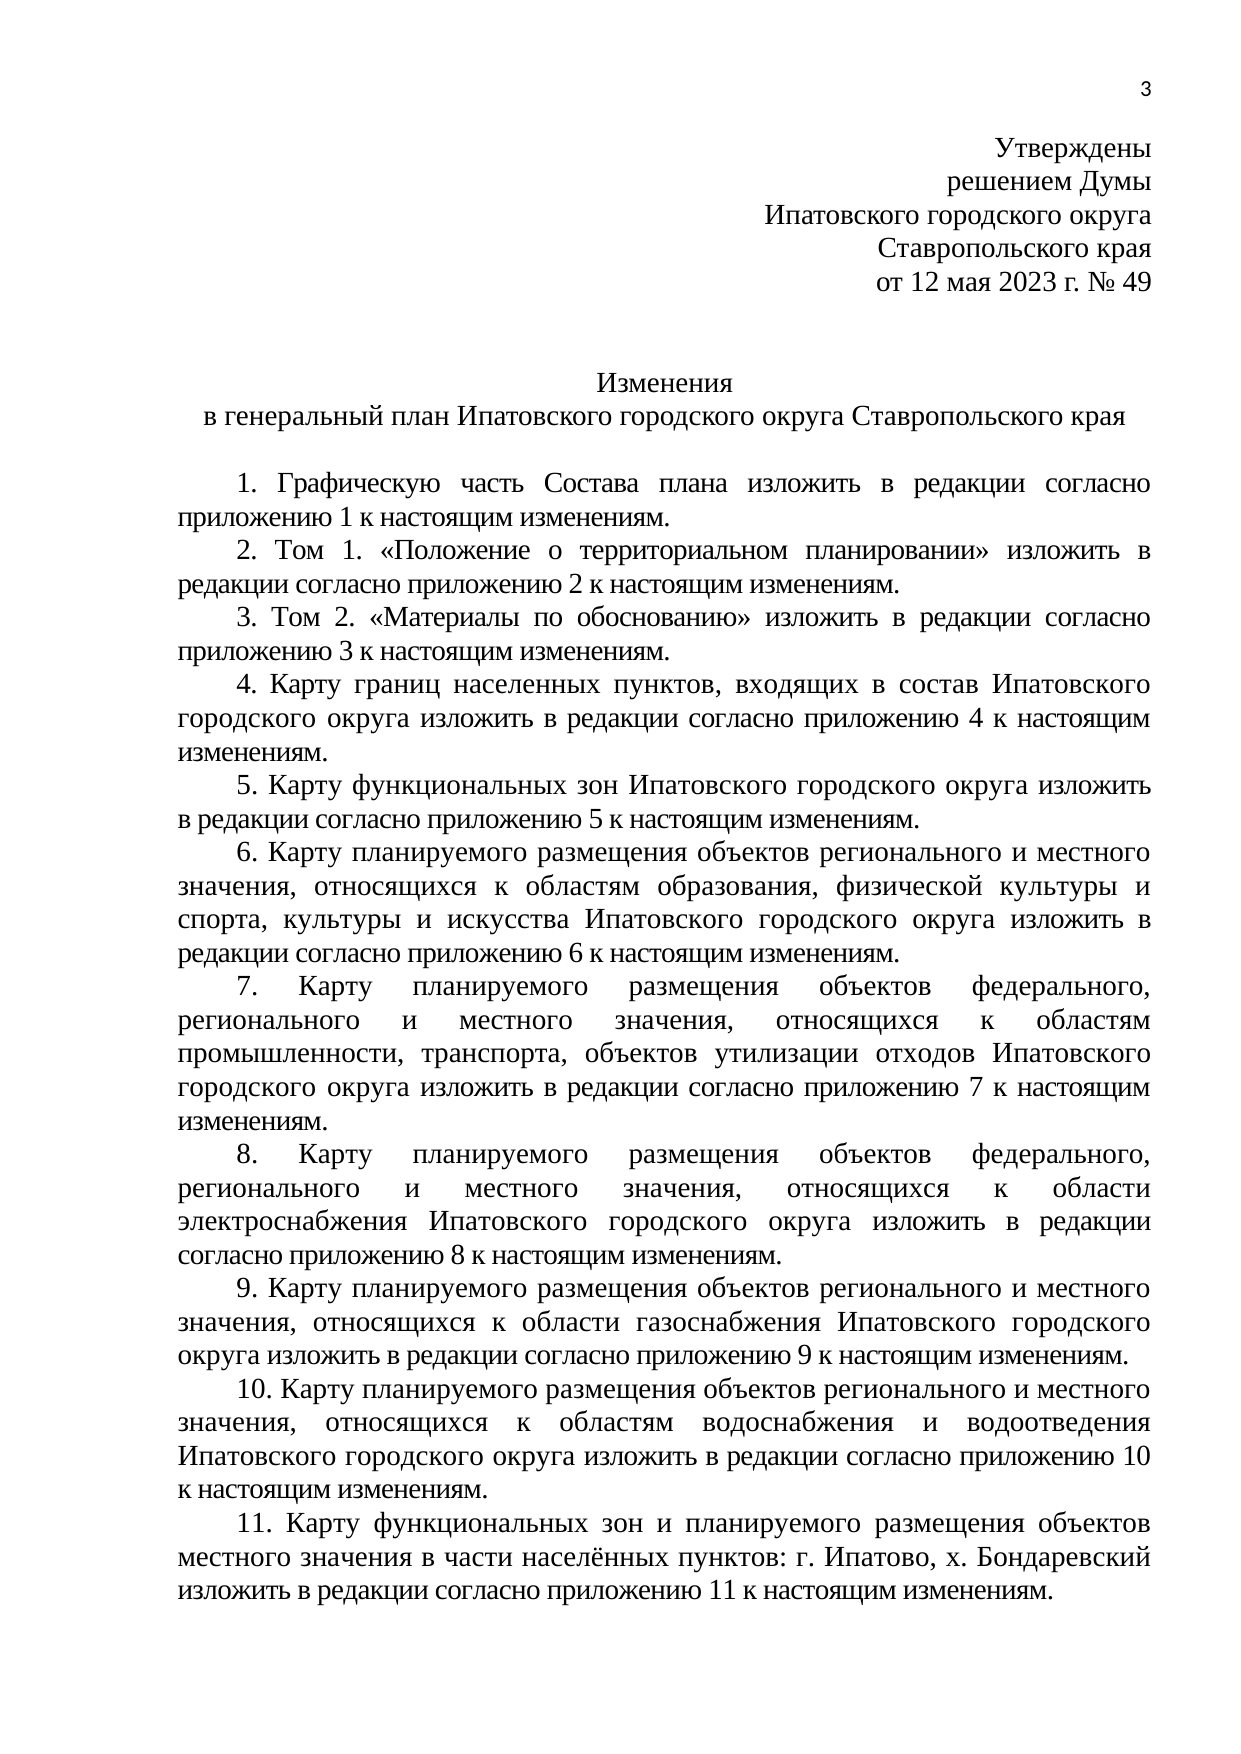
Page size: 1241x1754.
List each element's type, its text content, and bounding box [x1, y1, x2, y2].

list 3. Том 2. «Материалы по обоснованию» изложить в редакции согласно приложению 3 к настоящим изменениям. [177, 599, 1152, 667]
list 8. Карту планируемого размещения объектов федерального, регионального и местного значения, относящихся к области электроснабжения Ипатовского городского округа изложить в редакции согласно приложению 8 к настоящим изменениям. [177, 1136, 1152, 1270]
list 9. Карту планируемого размещения объектов регионального и местного значения, относящихся к области газоснабжения Ипатовского городского округа изложить в редакции согласно приложению 9 к настоящим изменениям. [177, 1270, 1152, 1371]
text решением Думы [177, 163, 1152, 197]
text в генеральный план Ипатовского городского округа Ставропольского края [177, 398, 1152, 432]
text Ставропольского края [177, 231, 1152, 264]
text Изменения [177, 365, 1152, 398]
list 1. Графическую часть Состава плана изложить в редакции согласно приложению 1 к настоящим изменениям. [177, 465, 1152, 532]
list 10. Карту планируемого размещения объектов регионального и местного значения, относящихся к областям водоснабжения и водоотведения Ипатовского городского округа изложить в редакции согласно приложению 10 к настоящим изменениям. [177, 1371, 1152, 1505]
list 11. Карту функциональных зон и планируемого размещения объектов местного значения в части населённых пунктов: г. Ипатово, х. Бондаревский изложить в редакции согласно приложению 11 к настоящим изменениям. [177, 1505, 1152, 1606]
text Ипатовского городского округа [177, 197, 1152, 231]
list 4. Карту границ населенных пунктов, входящих в состав Ипатовского городского округа изложить в редакции согласно приложению 4 к настоящим изменениям. [177, 667, 1152, 767]
text от 12 мая 2023 г. № 49 [177, 264, 1152, 298]
text Утверждены [177, 130, 1152, 163]
list 7. Карту планируемого размещения объектов федерального, регионального и местного значения, относящихся к областям промышленности, транспорта, объектов утилизации отходов Ипатовского городского округа изложить в редакции согласно приложению 7 к настоящим изменениям. [177, 968, 1152, 1136]
list 2. Том 1. «Положение о территориальном планировании» изложить в редакции согласно приложению 2 к настоящим изменениям. [177, 532, 1152, 599]
list 5. Карту функциональных зон Ипатовского городского округа изложить в редакции согласно приложению 5 к настоящим изменениям. [177, 767, 1152, 834]
list 6. Карту планируемого размещения объектов регионального и местного значения, относящихся к областям образования, физической культуры и спорта, культуры и искусства Ипатовского городского округа изложить в редакции согласно приложению 6 к настоящим изменениям. [177, 834, 1152, 968]
